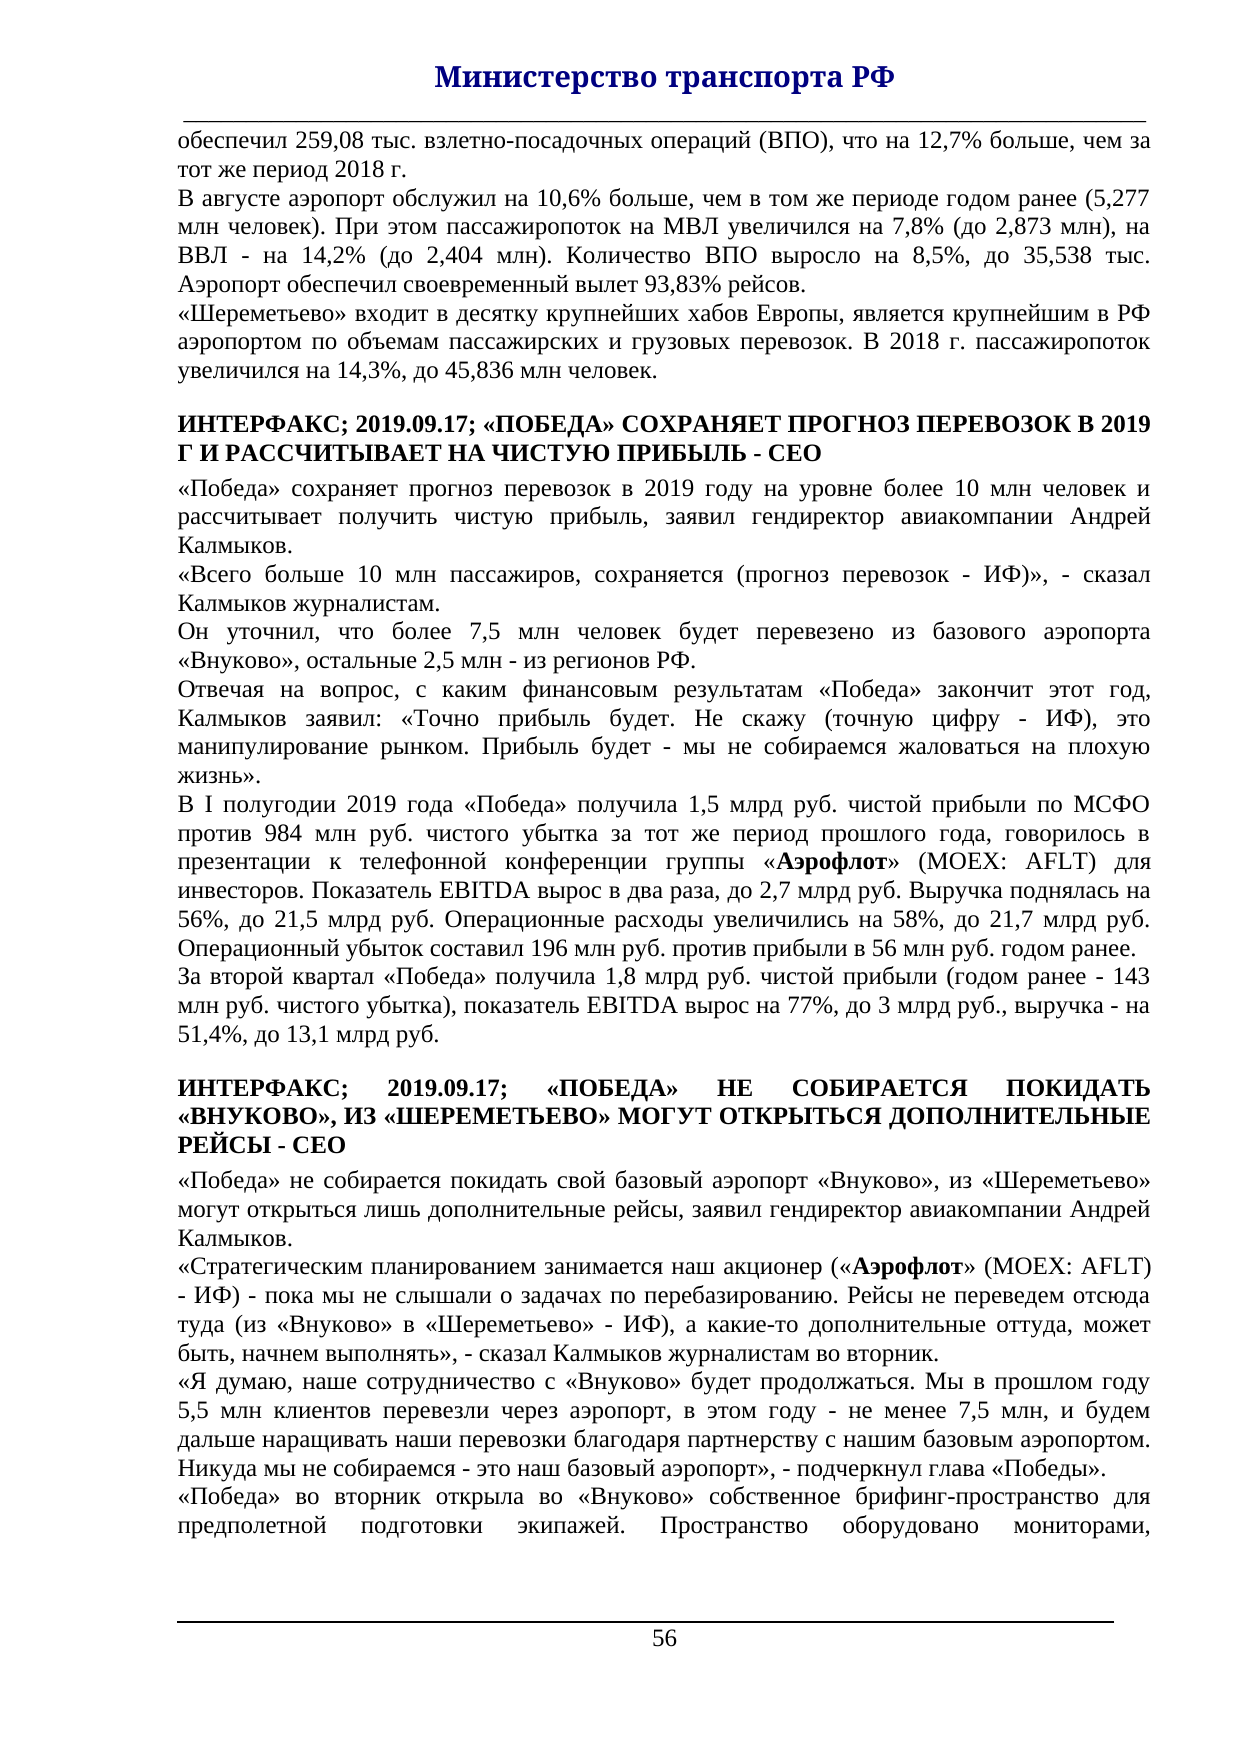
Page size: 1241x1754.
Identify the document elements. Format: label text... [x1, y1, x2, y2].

text «Шереметьево» входит в десятку крупнейших хабов Европы, является крупнейшим в РФ аэропортом по объемам пассажирских и грузовых перевозок. В 2018 г. пассажиропоток увеличился на 14,3%, до 45,836 млн человек. [177, 298, 1152, 384]
text Он уточнил, что более 7,5 млн человек будет перевезено из базового аэропорта «Внуково», остальные 2,5 млн - из регионов РФ. [177, 616, 1152, 674]
text За второй квартал «Победа» получила 1,8 млрд руб. чистой прибыли (годом ранее - 143 млн руб. чистого убытка), показатель EBITDA вырос на 77%, до 3 млрд руб., выручка - на 51,4%, до 13,1 млрд руб. [177, 961, 1152, 1048]
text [177, 1481, 1152, 1539]
subtitle ИНТЕРФАКС; 2019.09.17; «ПОБЕДА» СОХРАНЯЕТ ПРОГНОЗ ПЕРЕВОЗОК В 2019 Г И РАССЧИТЫВАЕТ НА ЧИСТУЮ ПРИБЫЛЬ - CEO [177, 409, 1152, 466]
text «Победа» сохраняет прогноз перевозок в 2019 году на уровне более 10 млн человек и рассчитывает получить чистую прибыль, заявил гендиректор авиакомпании Андрей Калмыков. [177, 473, 1152, 559]
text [177, 125, 1152, 183]
text «Победа» не собирается покидать свой базовый аэропорт «Внуково», из «Шереметьево» могут открыться лишь дополнительные рейсы, заявил гендиректор авиакомпании Андрей Калмыков. [177, 1165, 1152, 1251]
text «Стратегическим планированием занимается наш акционер («Аэрофлот» (MOEX: AFLT) - ИФ) - пока мы не слышали о задачах по перебазированию. Рейсы не переведем отсюда туда (из «Внуково» в «Шереметьево» - ИФ), а какие-то дополнительные оттуда, может быть, начнем выполнять», - сказал Калмыков журналистам во вторник. [177, 1251, 1152, 1366]
text «Я думаю, наше сотрудничество с «Внуково» будет продолжаться. Мы в прошлом году 5,5 млн клиентов перевезли через аэропорт, в этом году - не менее 7,5 млн, и будем дальше наращивать наши перевозки благодаря партнерству с нашим базовым аэропортом. Никуда мы не собираемся - это наш базовый аэропорт», - подчеркнул глава «Победы». [177, 1366, 1152, 1481]
subtitle ИНТЕРФАКС; 2019.09.17; «ПОБЕДА» НЕ СОБИРАЕТСЯ ПОКИДАТЬ «ВНУКОВО», ИЗ «ШЕРЕМЕТЬЕВО» МОГУТ ОТКРЫТЬСЯ ДОПОЛНИТЕЛЬНЫЕ РЕЙСЫ - CEO [177, 1073, 1152, 1159]
text «Всего больше 10 млн пассажиров, сохраняется (прогноз перевозок - ИФ)», - сказал Калмыков журналистам. [177, 559, 1152, 616]
text В I полугодии 2019 года «Победа» получила 1,5 млрд руб. чистой прибыли по МСФО против 984 млн руб. чистого убытка за тот же период прошлого года, говорилось в презентации к телефонной конференции группы «Аэрофлот» (MOEX: AFLT) для инвесторов. Показатель EBITDA вырос в два раза, до 2,7 млрд руб. Выручка поднялась на 56%, до 21,5 млрд руб. Операционные расходы увеличились на 58%, до 21,7 млрд руб. Операционный убыток составил 196 млн руб. против прибыли в 56 млн руб. годом ранее. [177, 789, 1152, 961]
text В августе аэропорт обслужил на 10,6% больше, чем в том же периоде годом ранее (5,277 млн человек). При этом пассажиропоток на МВЛ увеличился на 7,8% (до 2,873 млн), на ВВЛ - на 14,2% (до 2,404 млн). Количество ВПО выросло на 8,5%, до 35,538 тыс. Аэропорт обеспечил своевременный вылет 93,83% рейсов. [177, 183, 1152, 298]
text Отвечая на вопрос, с каким финансовым результатам «Победа» закончит этот год, Калмыков заявил: «Точно прибыль будет. Не скажу (точную цифру - ИФ), это манипулирование рынком. Прибыль будет - мы не собираемся жаловаться на плохую жизнь». [177, 674, 1152, 789]
